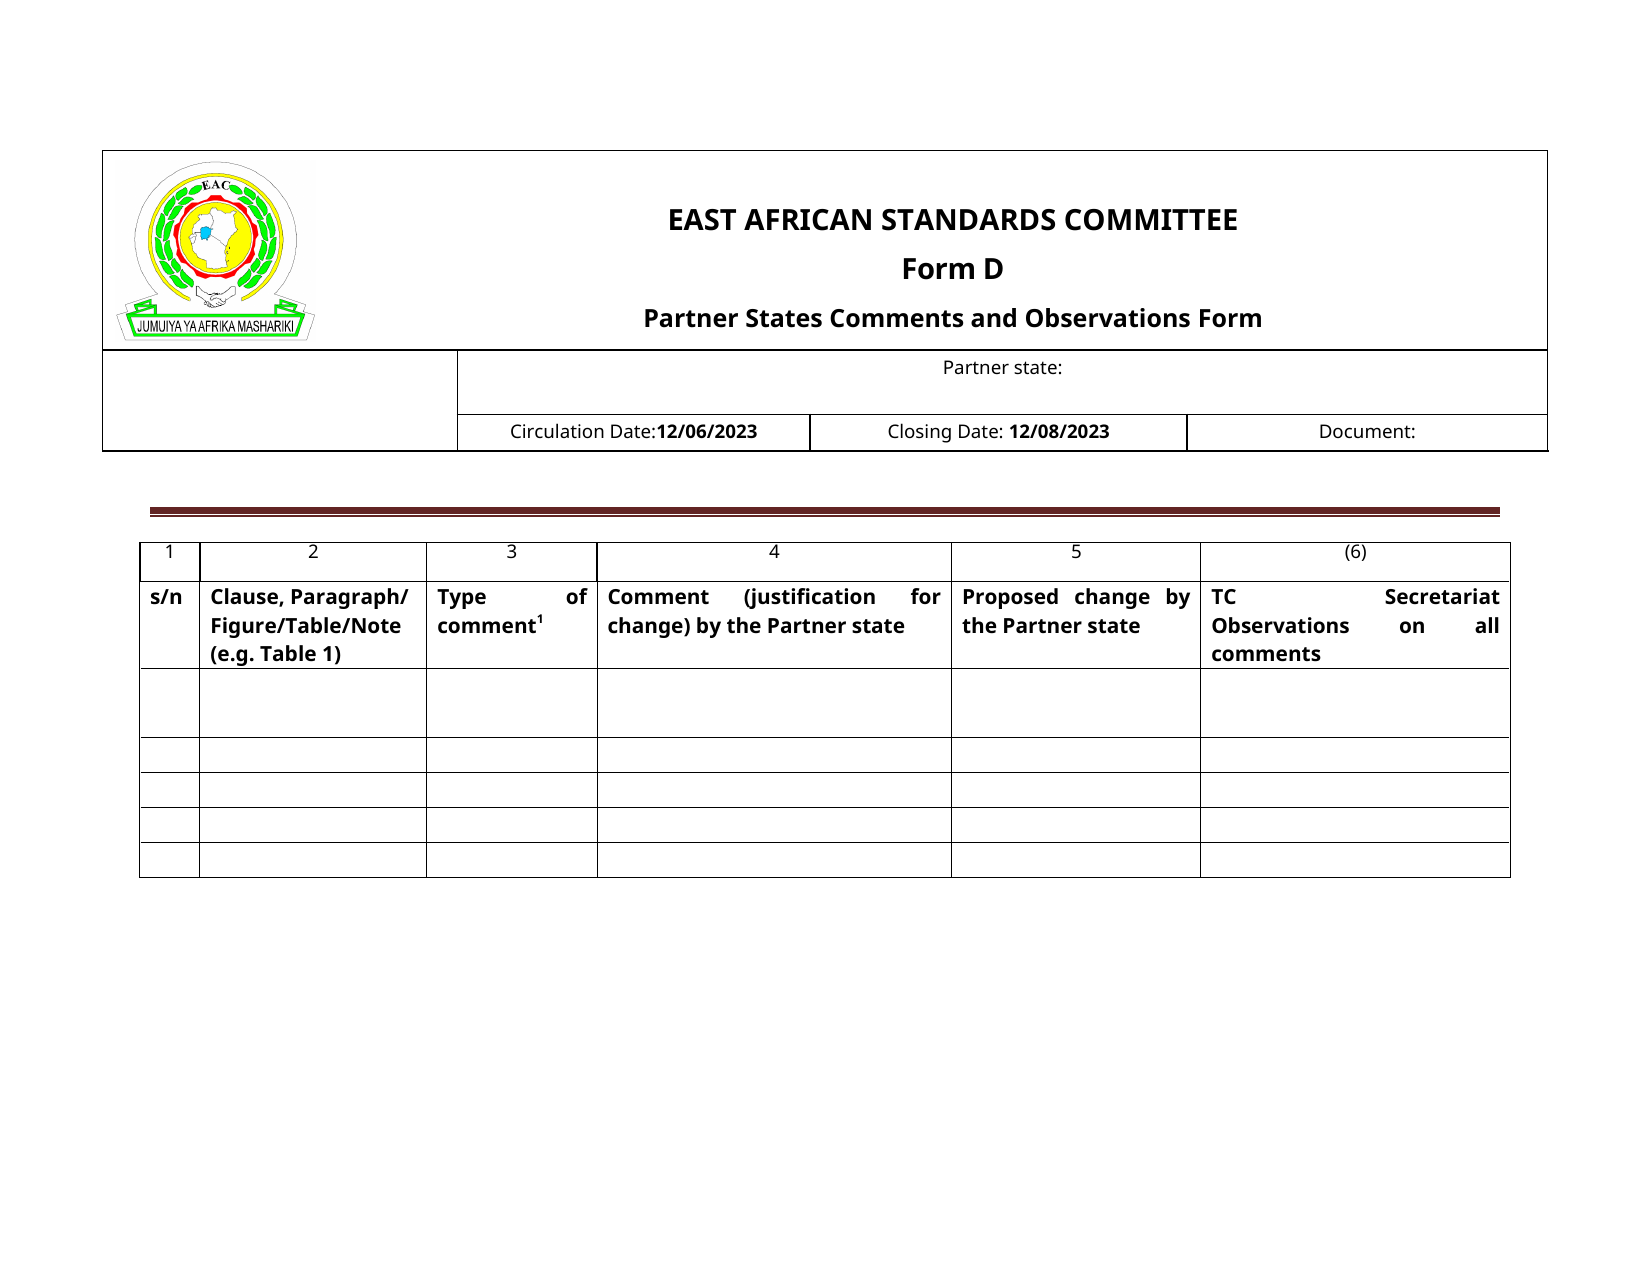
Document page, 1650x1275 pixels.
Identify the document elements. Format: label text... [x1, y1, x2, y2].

table_header 1 [141, 543, 199, 581]
table_cell [1201, 668, 1510, 737]
table_header 4 [598, 543, 951, 581]
table_cell [952, 773, 1200, 807]
table_cell Proposed change by the Partner state [952, 582, 1200, 668]
table_cell Circulation Date:12/06/2023 [458, 415, 809, 450]
table_cell [200, 669, 426, 737]
table_cell [200, 773, 426, 807]
table_cell Document: [1188, 415, 1547, 450]
table_cell [200, 808, 426, 842]
table_cell [140, 808, 199, 842]
table_cell [140, 773, 199, 807]
table_header (6) [1201, 543, 1510, 581]
table_cell [598, 773, 951, 807]
table_cell [952, 843, 1200, 877]
table_cell [598, 738, 951, 772]
table_cell [200, 843, 426, 877]
table_cell [427, 843, 597, 877]
table_cell TC Secretariat Observations on all comments [1201, 581, 1510, 668]
table_cell Closing Date: 12/08/2023 [811, 415, 1186, 450]
table_cell Type of comment1 [427, 582, 597, 668]
table_cell [1201, 842, 1510, 877]
table_cell Partner state: [458, 351, 1547, 413]
table_cell [952, 808, 1200, 842]
table_cell Comment (justification for change) by the Partner state [598, 582, 951, 668]
table_cell [103, 351, 457, 450]
table_cell [427, 773, 597, 807]
table_cell [1201, 737, 1510, 772]
table_cell [140, 669, 199, 737]
table_header EAST AFRICAN STANDARDS COMMITTEE Form D Partner States Comments and Observations Form [358, 151, 1547, 349]
table_cell [1201, 772, 1510, 807]
table_header 3 [427, 543, 596, 581]
table_cell [598, 843, 951, 877]
table_cell [1201, 807, 1510, 842]
table_cell [427, 808, 597, 842]
table_cell [140, 843, 199, 877]
table_header 5 [952, 543, 1200, 581]
table_header [103, 151, 358, 349]
table_cell [952, 669, 1200, 737]
table_header 2 [201, 543, 426, 581]
table_cell [200, 738, 426, 772]
table_cell [140, 738, 199, 772]
table_cell [598, 808, 951, 842]
table_cell [427, 738, 597, 772]
table_cell [427, 669, 597, 737]
table_cell Clause, Paragraph/ Figure/Table/Note (e.g. Table 1) [200, 582, 426, 668]
table_cell s/n [140, 582, 199, 668]
table_cell [598, 669, 951, 737]
table_cell [952, 738, 1200, 772]
